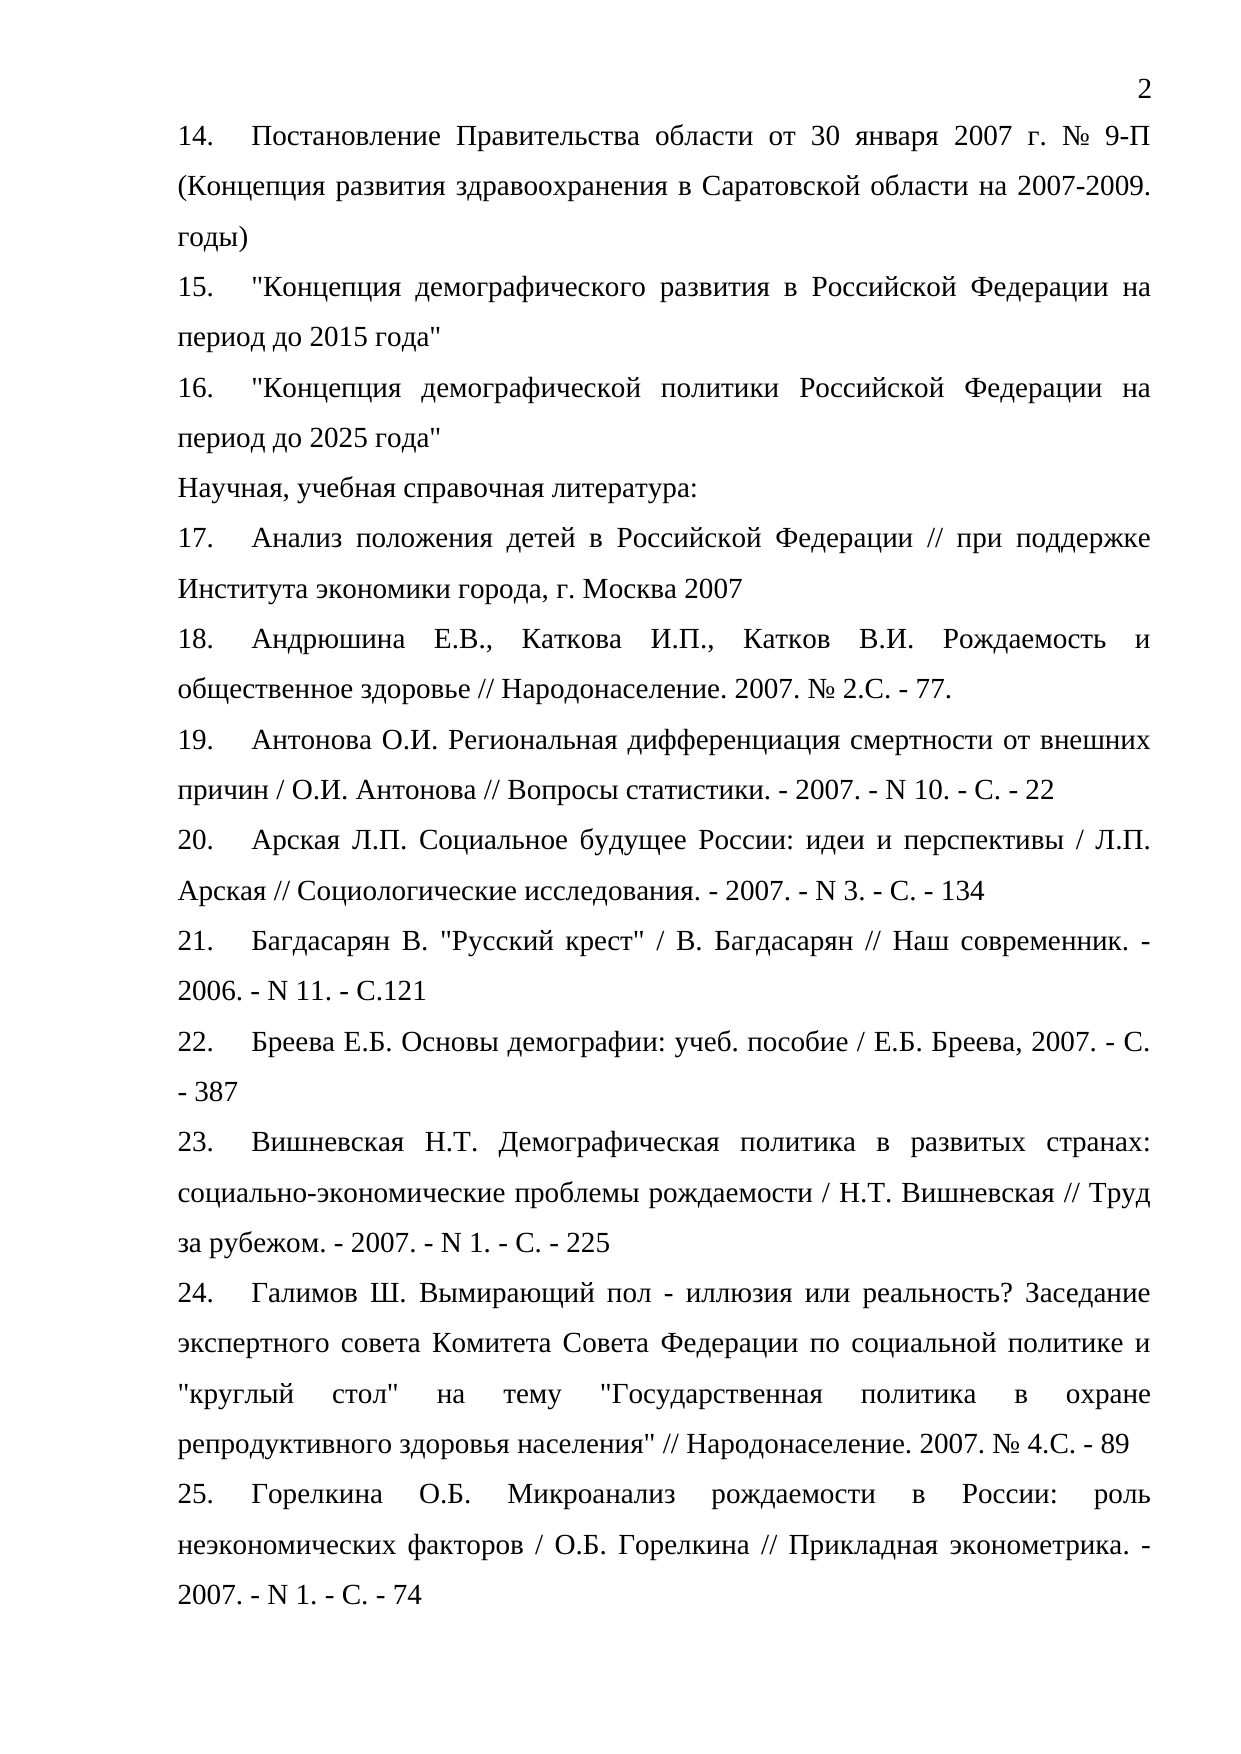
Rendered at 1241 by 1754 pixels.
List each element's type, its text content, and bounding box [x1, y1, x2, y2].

text Арская Л.П. Социальное будущее России: идеи и перспективы / Л.П. Арская // Социологические исследования. - 2007. - N 3. - С. - 134 [177, 822, 1152, 906]
text Вишневская Н.Т. Демографическая политика в развитых странах: социально-экономические проблемы рождаемости / Н.Т. Вишневская // Труд за рубежом. - 2007. - N 1. - С. - 225 [177, 1124, 1152, 1258]
text Андрюшина Е.В., Каткова И.П., Катков В.И. Рождаемость и общественное здоровье // Народонаселение. 2007. № 2.С. - 77. [177, 621, 1152, 705]
text Научная, учебная справочная литература: [177, 470, 1152, 504]
text Горелкина О.Б. Микроанализ рождаемости в России: роль неэкономических факторов / О.Б. Горелкина // Прикладная эконометрика. - 2007. - N 1. - С. - 74 [177, 1477, 1152, 1611]
text "Концепция демографической политики Российской Федерации на период до 2025 года" [177, 370, 1152, 453]
text Анализ положения детей в Российской Федерации // при поддержке Института экономики города, г. Москва 2007 [177, 521, 1152, 604]
text Постановление Правительства области от 30 января 2007 г. № 9-П (Концепция развития здравоохранения в Саратовской области на 2007-2009. годы) [177, 118, 1152, 252]
text "Концепция демографического развития в Российской Федерации на период до 2015 года" [177, 269, 1152, 353]
text Багдасарян В. "Русский крест" / В. Багдасарян // Наш современник. - 2006. - N 11. - С.121 [177, 923, 1152, 1007]
text Галимов Ш. Вымирающий пол - иллюзия или реальность? Заседание экспертного совета Комитета Совета Федерации по социальной политике и "круглый стол" на тему "Государственная политика в охране репродуктивного здоровья населения" // Народонаселение. 2007. № 4.С. - 89 [177, 1275, 1152, 1460]
text Антонова О.И. Региональная дифференциация смертности от внешних причин / О.И. Антонова // Вопросы статистики. - 2007. - N 10. - С. - 22 [177, 722, 1152, 806]
text Бреева Е.Б. Основы демографии: учеб. пособие / Е.Б. Бреева, 2007. - С. - 387 [177, 1024, 1152, 1108]
